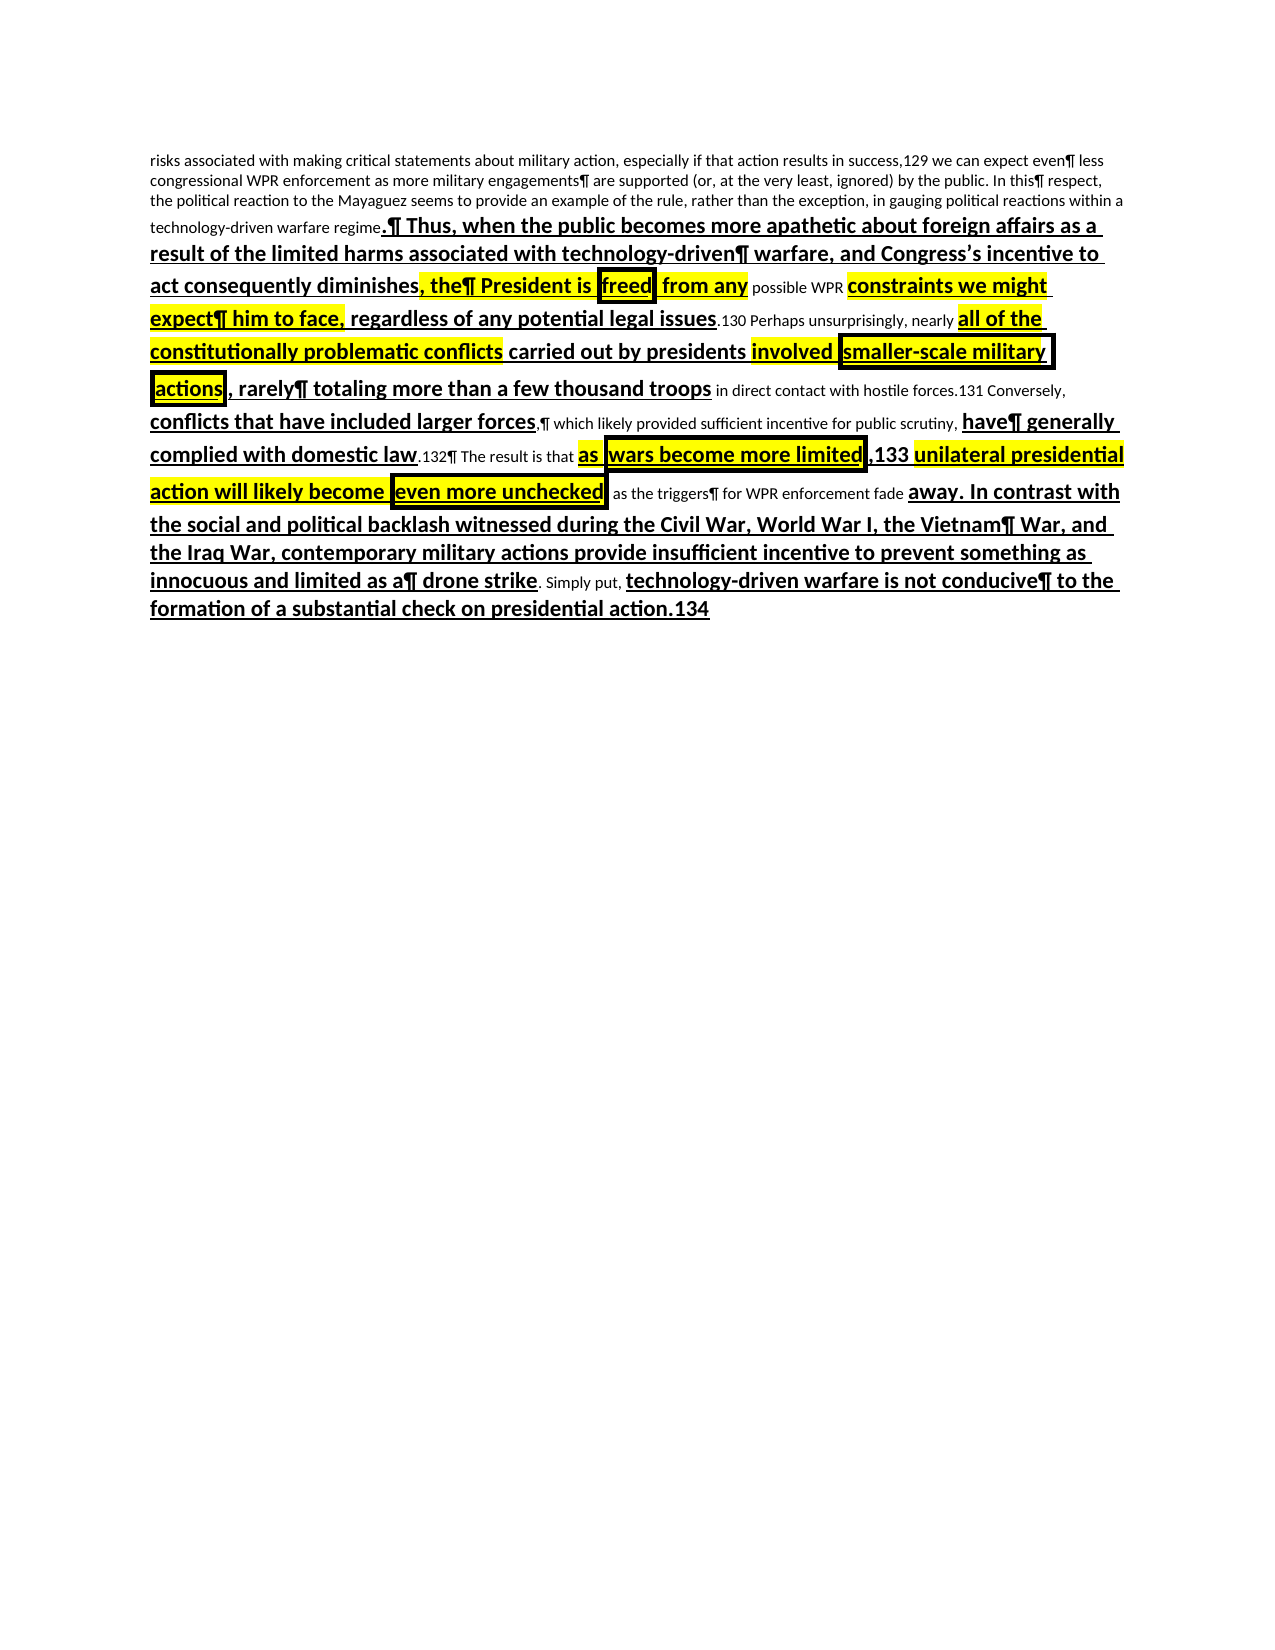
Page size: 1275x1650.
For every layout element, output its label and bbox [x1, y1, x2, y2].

text [150, 150, 1125, 622]
